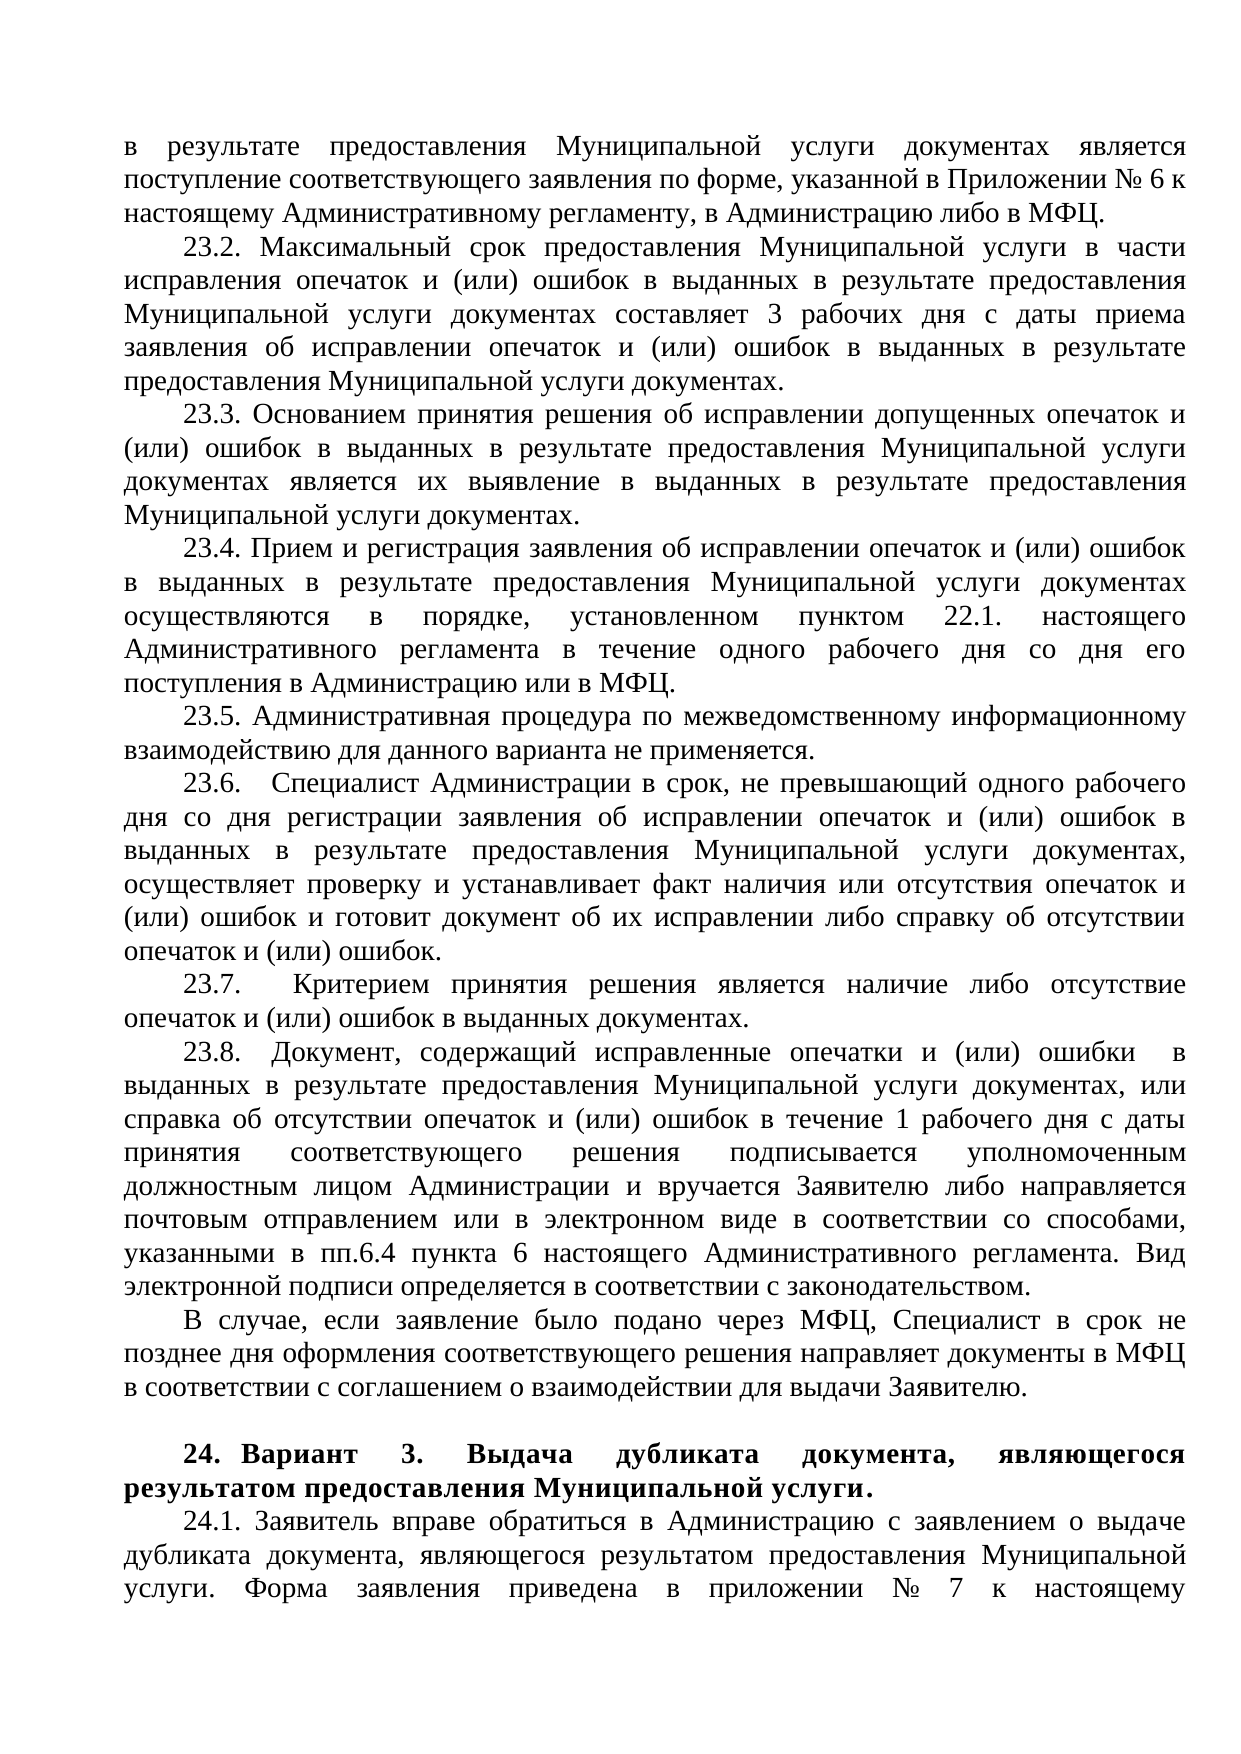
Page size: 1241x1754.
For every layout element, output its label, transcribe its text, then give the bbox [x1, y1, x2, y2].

text 23.3. Основанием принятия решения об исправлении допущенных опечаток и (или) ошибок в выданных в результате предоставления Муниципальной услуги документах является их выявление в выданных в результате предоставления Муниципальной услуги документах. [124, 396, 1187, 531]
text В случае, если заявление было подано через МФЦ, Специалист в срок не позднее дня оформления соответствующего решения направляет документы в МФЦ в соответствии с соглашением о взаимодействии для выдачи Заявителю. [124, 1302, 1187, 1403]
list Специалист Администрации в срок, не превышающий одного рабочего дня со дня регистрации заявления об исправлении опечаток и (или) ошибок в выданных в результате предоставления Муниципальной услуги документах, осуществляет проверку и устанавливает факт наличия или отсутствия опечаток и (или) ошибок и готовит документ об их исправлении либо справку об отсутствии опечаток и (или) ошибок. [124, 765, 1187, 967]
text 23.5. Административная процедура по межведомственному информационному взаимодействию для данного варианта не применяется. [124, 698, 1187, 765]
text 23.4. Прием и регистрация заявления об исправлении опечаток и (или) ошибок в выданных в результате предоставления Муниципальной услуги документах осуществляются в порядке, установленном пунктом 22.1. настоящего Административного регламента в течение одного рабочего дня со дня его поступления в Администрацию или в МФЦ. [124, 531, 1187, 698]
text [124, 1503, 1187, 1604]
list Вариант 3. Выдача дубликата документа, являющегося результатом предоставления Муниципальной услуги. [124, 1436, 1187, 1503]
list Критерием принятия решения является наличие либо отсутствие опечаток и (или) ошибок в выданных документах. [124, 967, 1187, 1034]
text 23.2. Максимальный срок предоставления Муниципальной услуги в части исправления опечаток и (или) ошибок в выданных в результате предоставления Муниципальной услуги документах составляет 3 рабочих дня с даты приема заявления об исправлении опечаток и (или) ошибок в выданных в результате предоставления Муниципальной услуги документах. [124, 229, 1187, 396]
list Документ, содержащий исправленные опечатки и (или) ошибки в выданных в результате предоставления Муниципальной услуги документах, или справка об отсутствии опечаток и (или) ошибок в течение 1 рабочего дня с даты принятия соответствующего решения подписывается уполномоченным должностным лицом Администрации и вручается Заявителю либо направляется почтовым отправлением или в электронном виде в соответствии со способами, указанными в пп.6.4 пункта 6 настоящего Административного регламента. Вид электронной подписи определяется в соответствии с законодательством. [124, 1034, 1187, 1302]
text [124, 128, 1187, 229]
